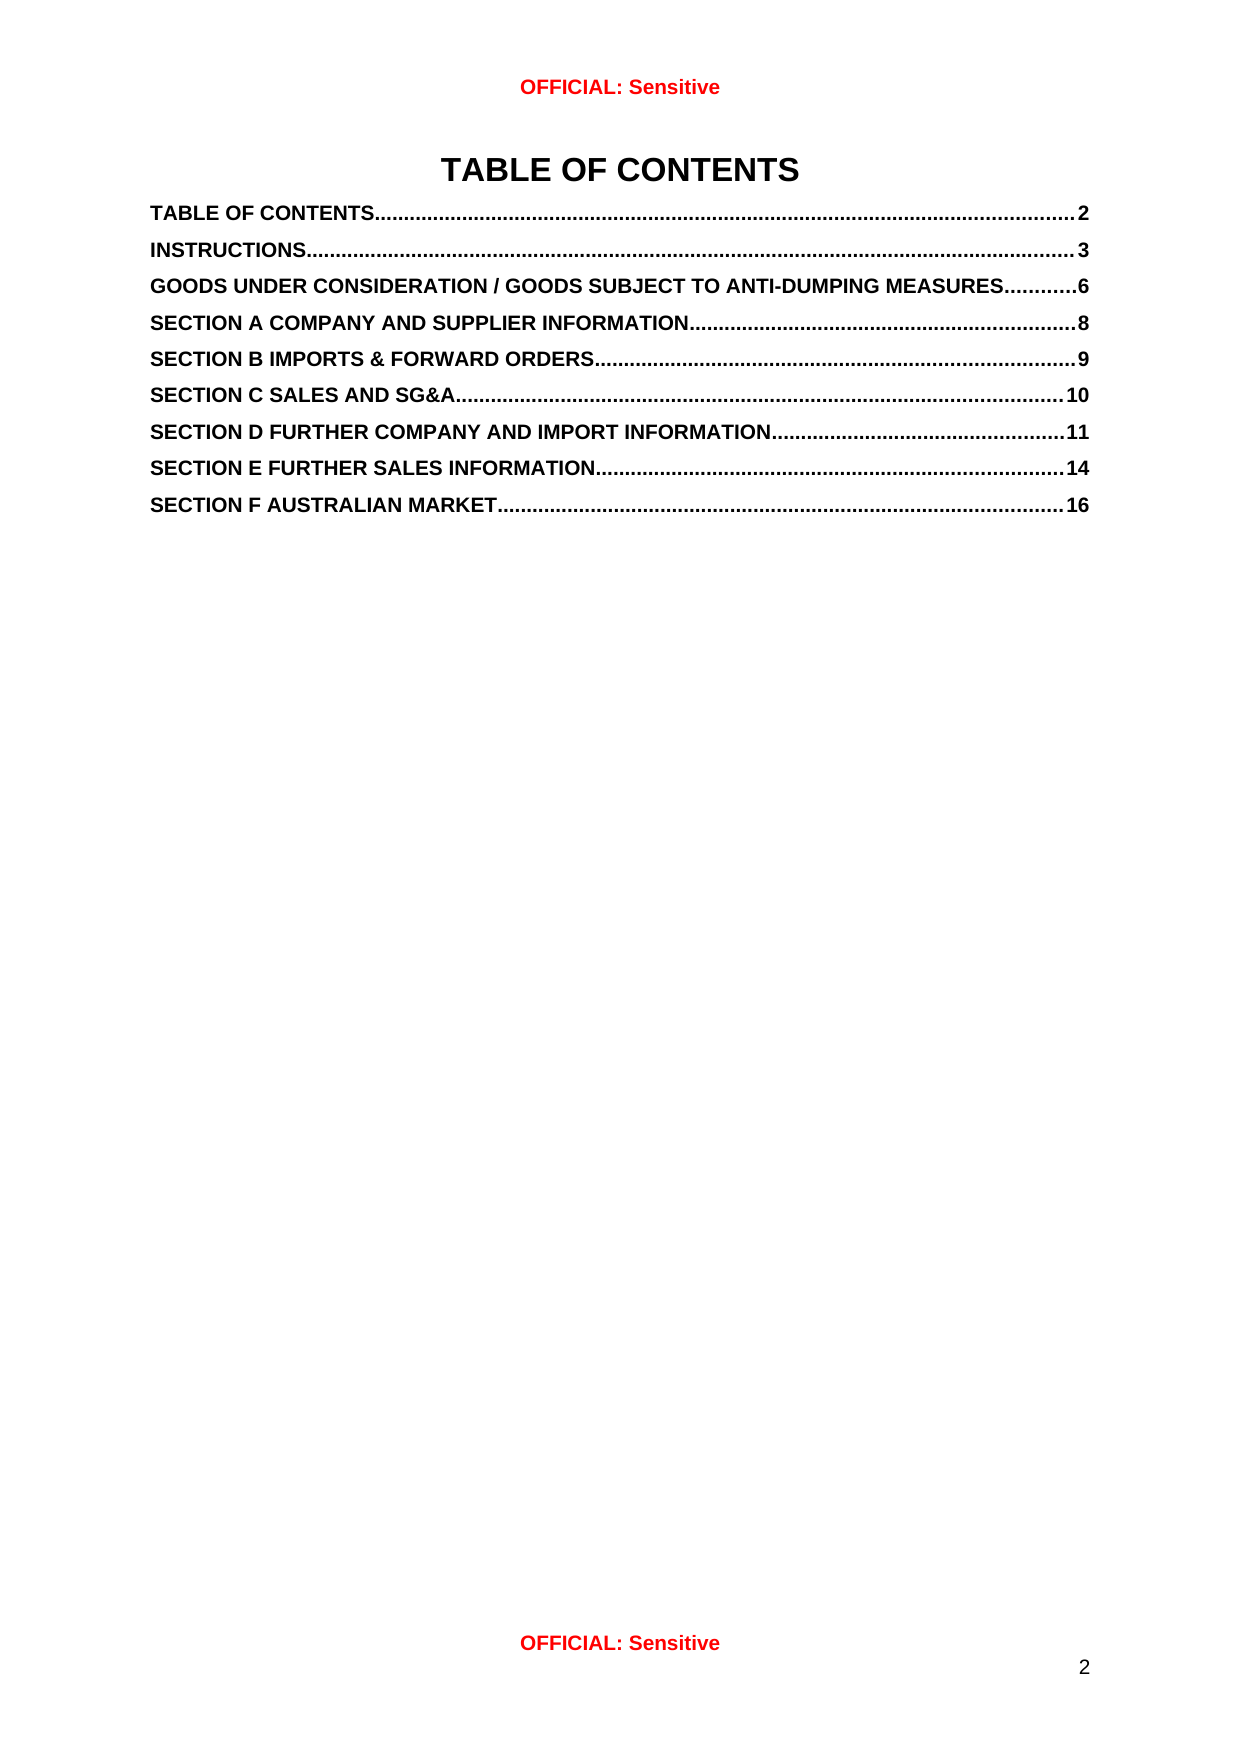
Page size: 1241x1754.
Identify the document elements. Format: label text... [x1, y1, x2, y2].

text Section C Sales and SG&A 10 [150, 383, 1090, 407]
text Instructions 3 [150, 237, 1090, 261]
text Section E Further sales information 14 [150, 456, 1090, 480]
text Section A Company and supplier information 8 [150, 310, 1090, 334]
text Section F Australian Market 16 [150, 493, 1090, 517]
text Table of contents 2 [150, 201, 1090, 225]
text Section B Imports & forward orders 9 [150, 347, 1090, 371]
subtitle Table of contents [150, 150, 1090, 188]
text Section D Further company and import information 11 [150, 420, 1090, 444]
text Goods under consideration / Goods subject to Anti-dumping measures 6 [150, 274, 1090, 298]
